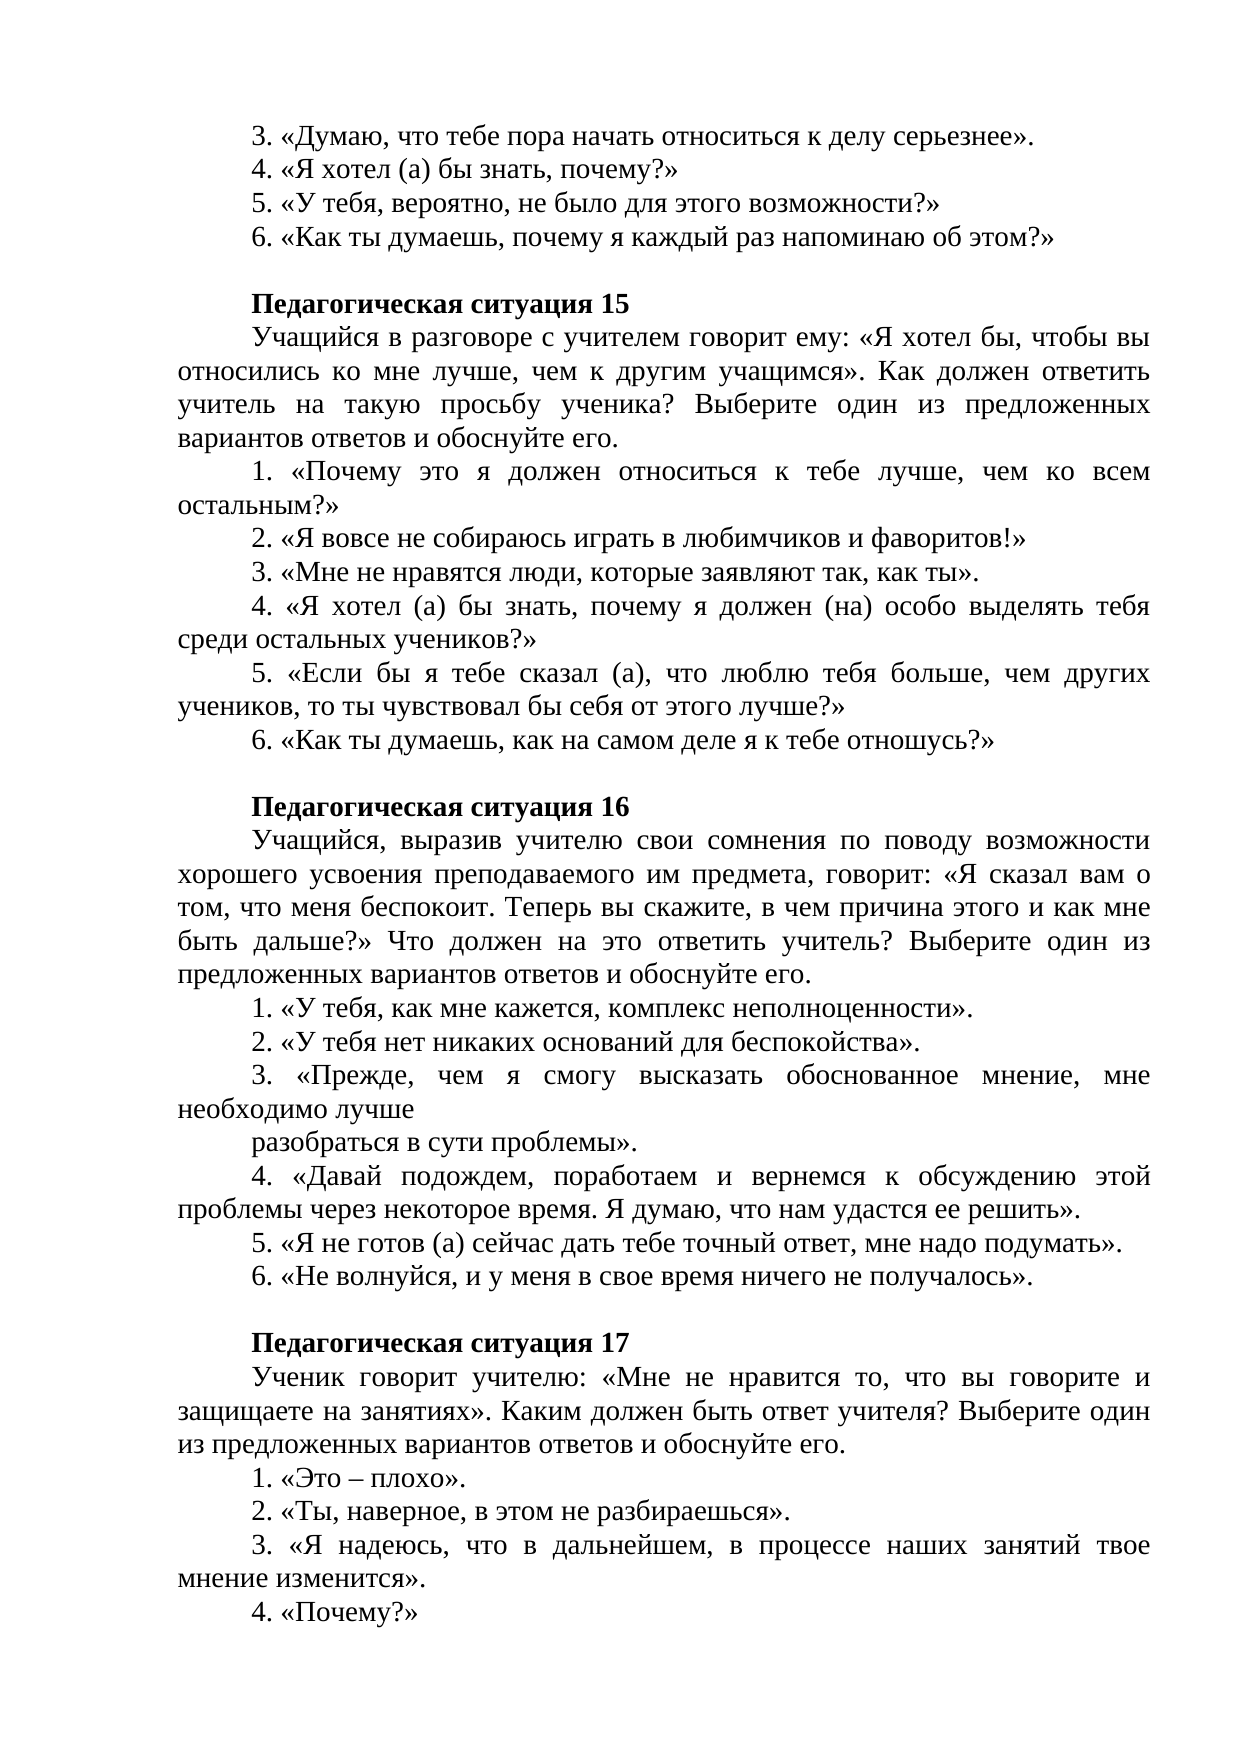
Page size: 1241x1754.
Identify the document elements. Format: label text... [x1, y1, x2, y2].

text Ученик говорит учителю: «Мне не нравится то, что вы говорите и защищаете на занятиях». Каким должен быть ответ учителя? Выберите один из предложенных вариантов ответов и обоснуйте его. [177, 1359, 1152, 1460]
text 5. «Если бы я тебе сказал (а), что люблю тебя больше, чем других учеников, то ты чувствовал бы себя от этого лучше?» [177, 655, 1152, 722]
text 2. «Я вовсе не собираюсь играть в любимчиков и фаворитов!» [177, 521, 1152, 554]
text 4. «Я хотел (а) бы знать, почему я должен (на) особо выделять тебя среди остальных учеников?» [177, 588, 1152, 655]
text Педагогическая ситуация 17 [177, 1326, 1152, 1359]
text 4. «Давай подождем, поработаем и вернемся к обсуждению этой проблемы через некоторое время. Я думаю, что нам удастся ее решить». [177, 1158, 1152, 1225]
text Педагогическая ситуация 16 [177, 789, 1152, 822]
text 5. «Я не готов (а) сейчас дать тебе точный ответ, мне надо подумать». [177, 1225, 1152, 1258]
text 1. «Это – плохо». [177, 1460, 1152, 1493]
text 1. «Почему это я должен относиться к тебе лучше, чем ко всем остальным?» [177, 453, 1152, 521]
text Учащийся в разговоре с учителем говорит ему: «Я хотел бы, чтобы вы относились ко мне лучше, чем к другим учащимся». Как должен ответить учитель на такую просьбу ученика? Выберите один из предложенных вариантов ответов и обоснуйте его. [177, 319, 1152, 453]
text 1. «У тебя, как мне кажется, комплекс неполноценности». [177, 990, 1152, 1024]
text 3. «Прежде, чем я смогу высказать обоснованное мнение, мне необходимо лучше [177, 1057, 1152, 1124]
text 3. «Я надеюсь, что в дальнейшем, в процессе наших занятий твое мнение изменится». [177, 1527, 1152, 1594]
text 6. «Не волнуйся, и у меня в свое время ничего не получалось». [177, 1258, 1152, 1292]
text 6. «Как ты думаешь, почему я каждый раз напоминаю об этом?» [177, 219, 1152, 252]
text 2. «У тебя нет никаких оснований для беспокойства». [177, 1024, 1152, 1057]
text 3. «Мне не нравятся люди, которые заявляют так, как ты». [177, 554, 1152, 588]
text 6. «Как ты думаешь, как на самом деле я к тебе отношусь?» [177, 722, 1152, 755]
text 3. «Думаю, что тебе пора начать относиться к делу серьезнее». [177, 118, 1152, 152]
text 4. «Почему?» [177, 1594, 1152, 1627]
text 4. «Я хотел (а) бы знать, почему?» [177, 152, 1152, 185]
text Учащийся, выразив учителю свои сомнения по поводу возможности хорошего усвоения преподаваемого им предмета, говорит: «Я сказал вам о том, что меня беспокоит. Теперь вы скажите, в чем причина этого и как мне быть дальше?» Что должен на это ответить учитель? Выберите один из предложенных вариантов ответов и обоснуйте его. [177, 822, 1152, 990]
text 2. «Ты, наверное, в этом не разбираешься». [177, 1493, 1152, 1527]
text разобраться в сути проблемы». [177, 1124, 1152, 1158]
text 5. «У тебя, вероятно, не было для этого возможности?» [177, 185, 1152, 219]
text Педагогическая ситуация 15 [177, 286, 1152, 319]
